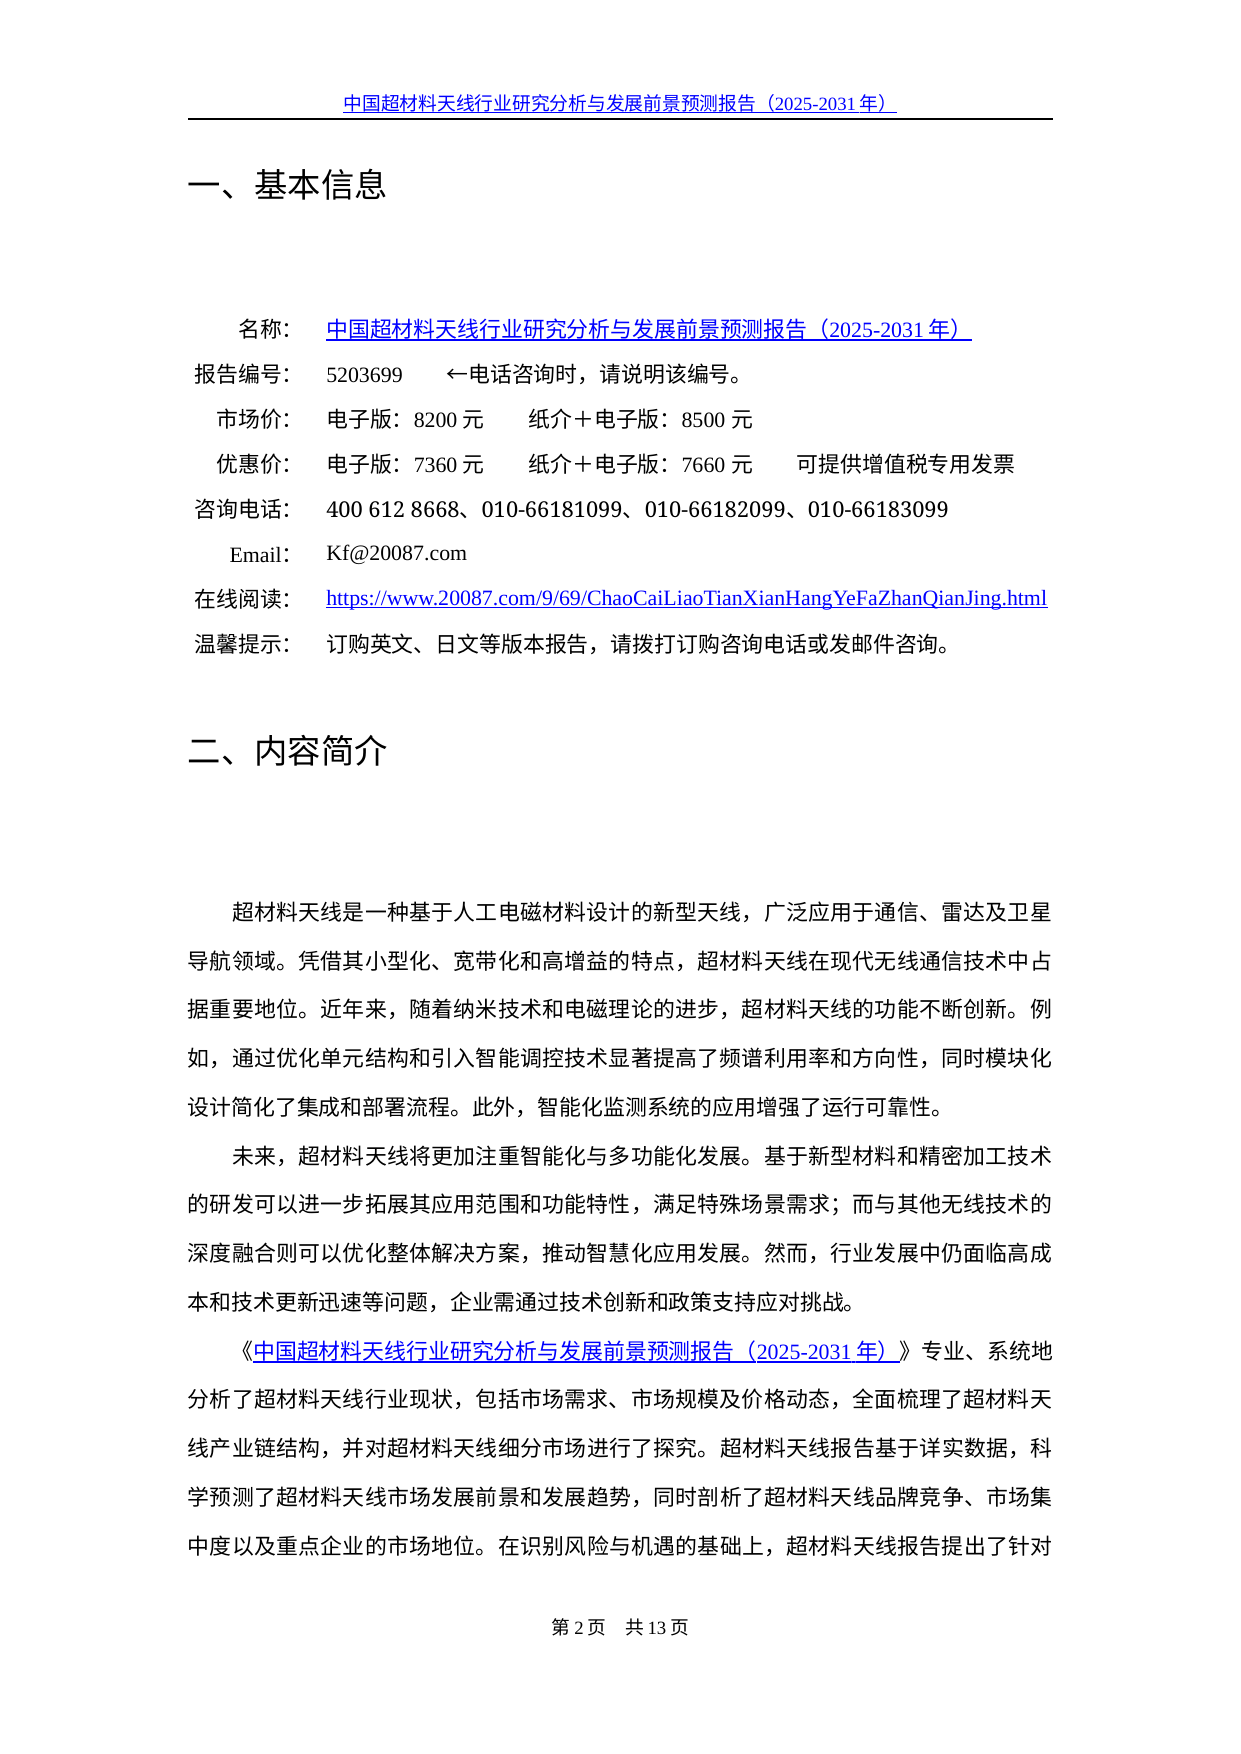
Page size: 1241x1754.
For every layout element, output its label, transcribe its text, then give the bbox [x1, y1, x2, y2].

table_header 中国超材料天线行业研究分析与发展前景预测报告（2025-2031年） [315, 312, 1073, 357]
table_cell 在线阅读： [167, 582, 315, 627]
table_cell 400 612 8668、010-66181099、010-66182099、010-66183099 [315, 492, 1073, 537]
table_cell 优惠价： [167, 447, 315, 492]
table_cell 电子版：8200 元 纸介＋电子版：8500 元 [315, 402, 1073, 447]
table_cell Kf@20087.com [315, 537, 1073, 582]
table_cell 5203699 ←电话咨询时，请说明该编号。 [315, 357, 1073, 402]
title 二、内容简介 [187, 717, 1053, 782]
table_cell 市场价： [167, 402, 315, 447]
table_cell Email： [167, 537, 315, 582]
title 一、基本信息 [187, 150, 1053, 215]
table_cell 报告编号： [167, 357, 315, 402]
table_cell 咨询电话： [167, 492, 315, 537]
table_header 名称： [167, 312, 315, 357]
table_cell [315, 582, 1073, 627]
table_cell 温馨提示： [167, 627, 315, 672]
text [187, 894, 1053, 1561]
table_cell 订购英文、日文等版本报告，请拨打订购咨询电话或发邮件咨询。 [315, 627, 1073, 672]
table_cell 电子版：7360 元 纸介＋电子版：7660 元 可提供增值税专用发票 [315, 447, 1073, 492]
